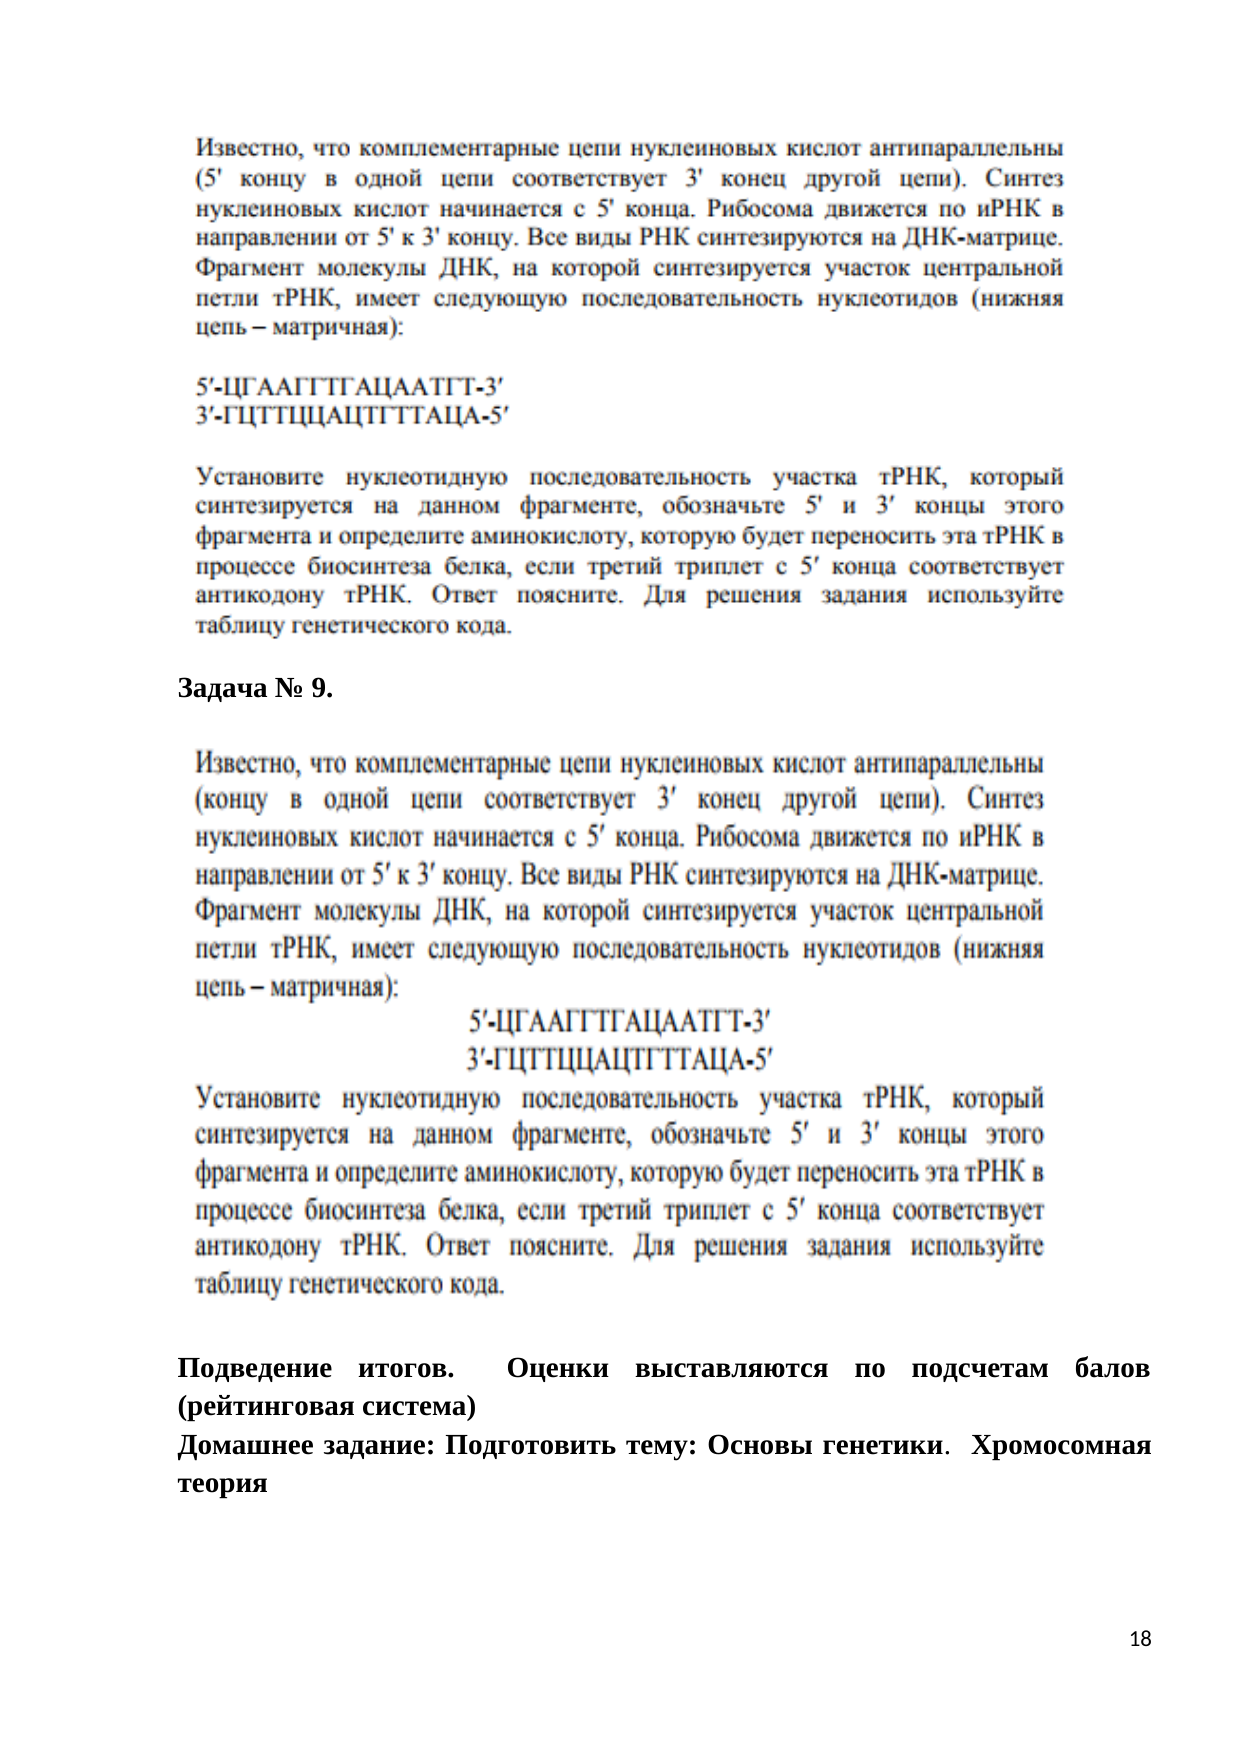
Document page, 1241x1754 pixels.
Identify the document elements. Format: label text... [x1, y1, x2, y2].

picture [177, 118, 1131, 645]
text Задача № 9. [177, 670, 1152, 703]
text Подведение итогов. Оценки выставляются по подсчетам балов (рейтинговая система) [177, 1350, 1152, 1422]
picture [177, 729, 1067, 1308]
text Домашнее задание: Подготовить тему: Основы генетики. Хромосомная теория [177, 1427, 1152, 1499]
